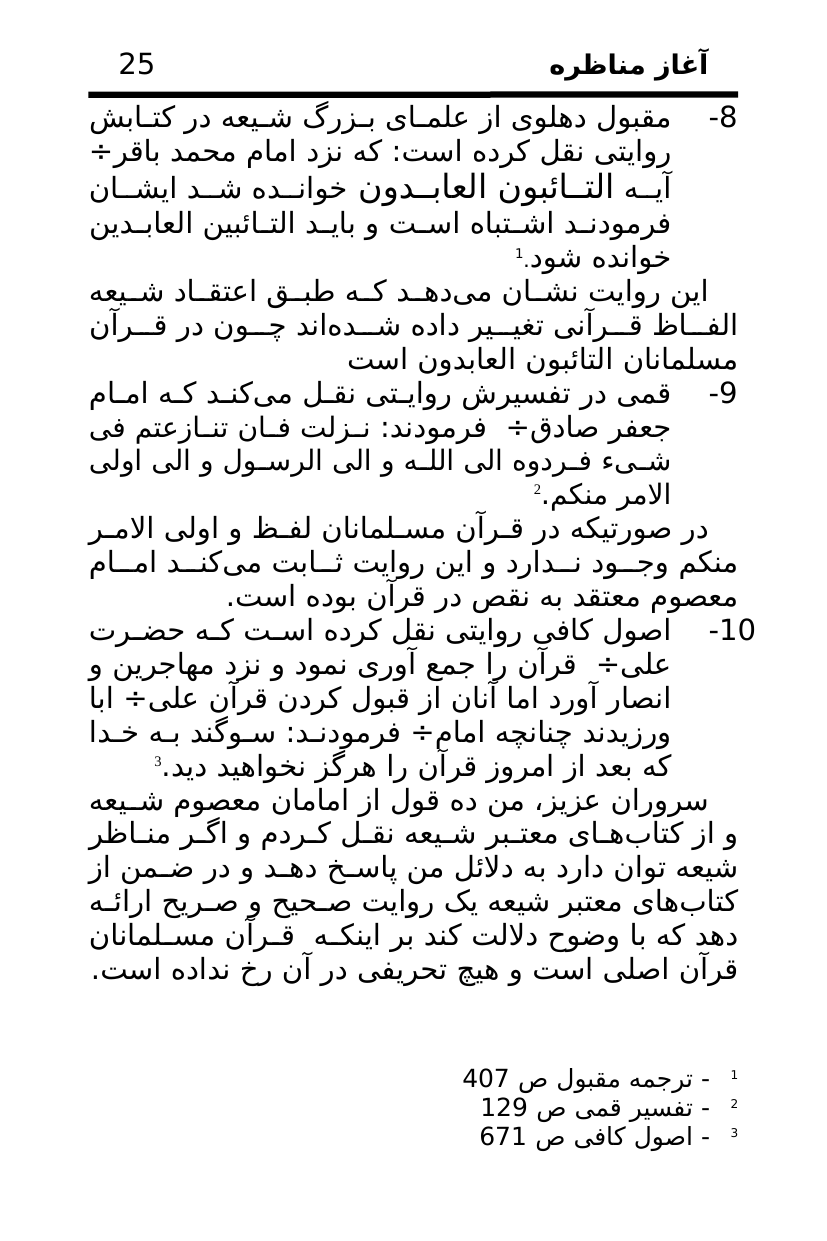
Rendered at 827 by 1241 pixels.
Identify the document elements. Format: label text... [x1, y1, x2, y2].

list قمی در تفسیرش روایتی نقل می‌کند که امام جعفر صادق÷ فرمودند: نزلت فان تنازعتم فی شیء فردوه الی الله و الی الرسول و الی اولی الامر منکم. [89, 377, 708, 511]
text سروران عزیز، من ده قول از امامان معصوم شیعه و از کتاب‌های معتبر شیعه نقل کردم و اگر مناظر شیعه توان دارد به دلائل من پاسخ دهد و در ضمن از کتاب‌های معتبر شیعه یک روایت صحیح و صریح ارائه دهد که با وضوح دلالت کند بر اینکه قرآن مسلمانان قرآن اصلی است و هیچ تحریفی در آن رخ نداده است. [89, 783, 738, 987]
text در صورتیکه در قرآن مسلمانان لفظ و اولی الامر منکم وجود ندارد و این روایت ثابت می‌کند امام معصوم معتقد به نقص در قرآن بوده است. [89, 511, 738, 613]
list مقبول دهلوی از علمای بزرگ شیعه در کتابش روایتی نقل کرده است: که نزد امام محمد باقر÷ آیه التائبون العابدون خوانده شد ایشان فرمودند اشتباه است و باید التائبین العابدین خوانده شود. [89, 100, 708, 275]
list اصول کافی روایتی نقل کرده است که حضرت علی÷ قرآن را جمع آوری نمود و نزد مهاجرین و انصار آورد اما آنان از قبول کردن قرآن علی÷ ابا ورزیدند چنانچه امام÷ فرمودند: سوگند به خدا که بعد از امروز قرآن را هرگز نخواهید دید. [89, 613, 708, 783]
text این روایت نشان می‌دهد که طبق اعتقاد شیعه الفاظ قرآنی تغییر داده شده‌اند چون در قرآن مسلمانان التائبون العابدون است [89, 275, 738, 377]
